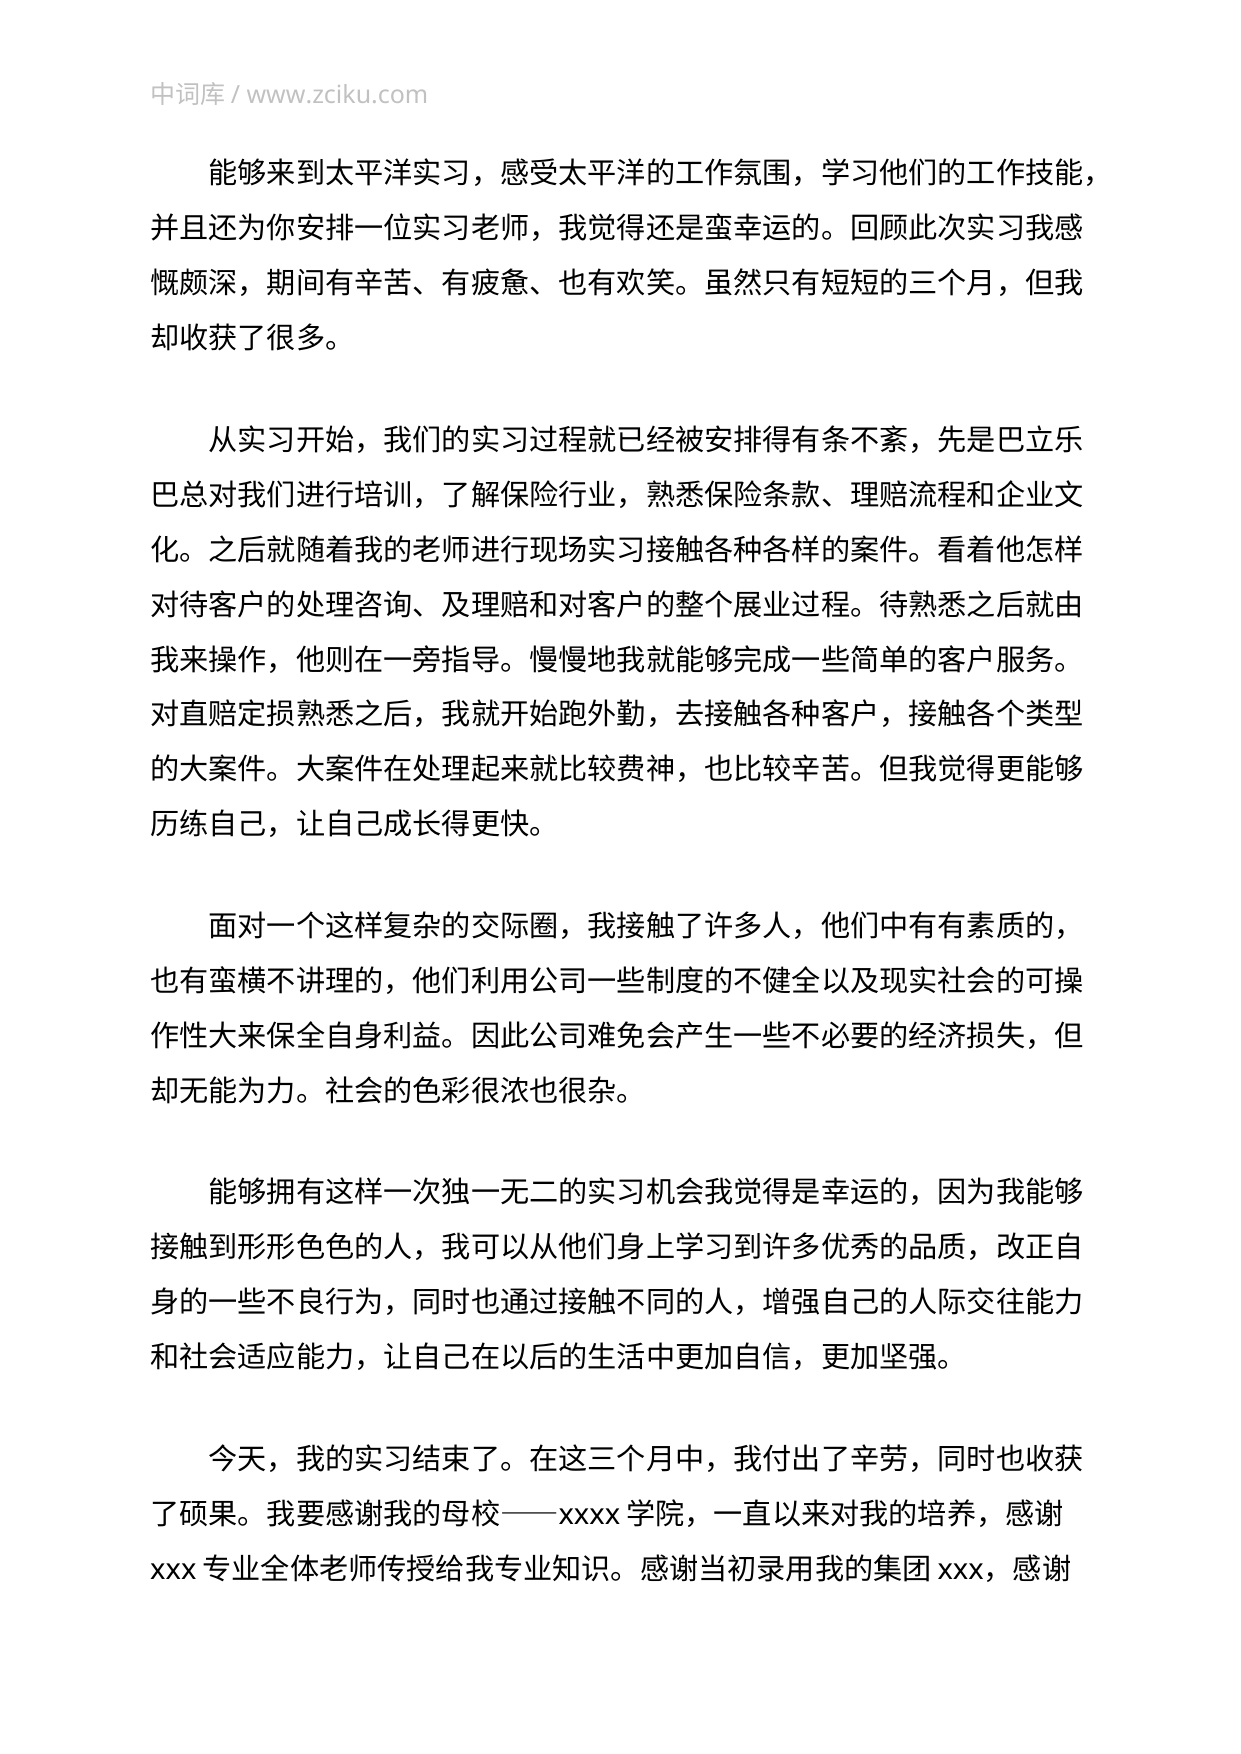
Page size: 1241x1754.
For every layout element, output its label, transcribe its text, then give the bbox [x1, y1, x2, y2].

text 能够来到太平洋实习，感受太平洋的工作氛围，学习他们的工作技能，并且还为你安排一位实习老师，我觉得还是蛮幸运的。回顾此次实习我感慨颇深，期间有辛苦、有疲惫、也有欢笑。虽然只有短短的三个月，但我却收获了很多。 [150, 150, 1090, 357]
text 能够拥有这样一次独一无二的实习机会我觉得是幸运的，因为我能够接触到形形色色的人，我可以从他们身上学习到许多优秀的品质，改正自身的一些不良行为，同时也通过接触不同的人，增强自己的人际交往能力和社会适应能力，让自己在以后的生活中更加自信，更加坚强。 [150, 1169, 1090, 1376]
text 面对一个这样复杂的交际圈，我接触了许多人，他们中有有素质的，也有蛮横不讲理的，他们利用公司一些制度的不健全以及现实社会的可操作性大来保全自身利益。因此公司难免会产生一些不必要的经济损失，但却无能为力。社会的色彩很浓也很杂。 [150, 902, 1090, 1109]
text 从实习开始，我们的实习过程就已经被安排得有条不紊，先是巴立乐巴总对我们进行培训，了解保险行业，熟悉保险条款、理赔流程和企业文化。之后就随着我的老师进行现场实习接触各种各样的案件。看着他怎样对待客户的处理咨询、及理赔和对客户的整个展业过程。待熟悉之后就由我来操作，他则在一旁指导。慢慢地我就能够完成一些简单的客户服务。对直赔定损熟悉之后，我就开始跑外勤，去接触各种客户，接触各个类型的大案件。大案件在处理起来就比较费神，也比较辛苦。但我觉得更能够历练自己，让自己成长得更快。 [150, 416, 1090, 843]
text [150, 1435, 1090, 1588]
